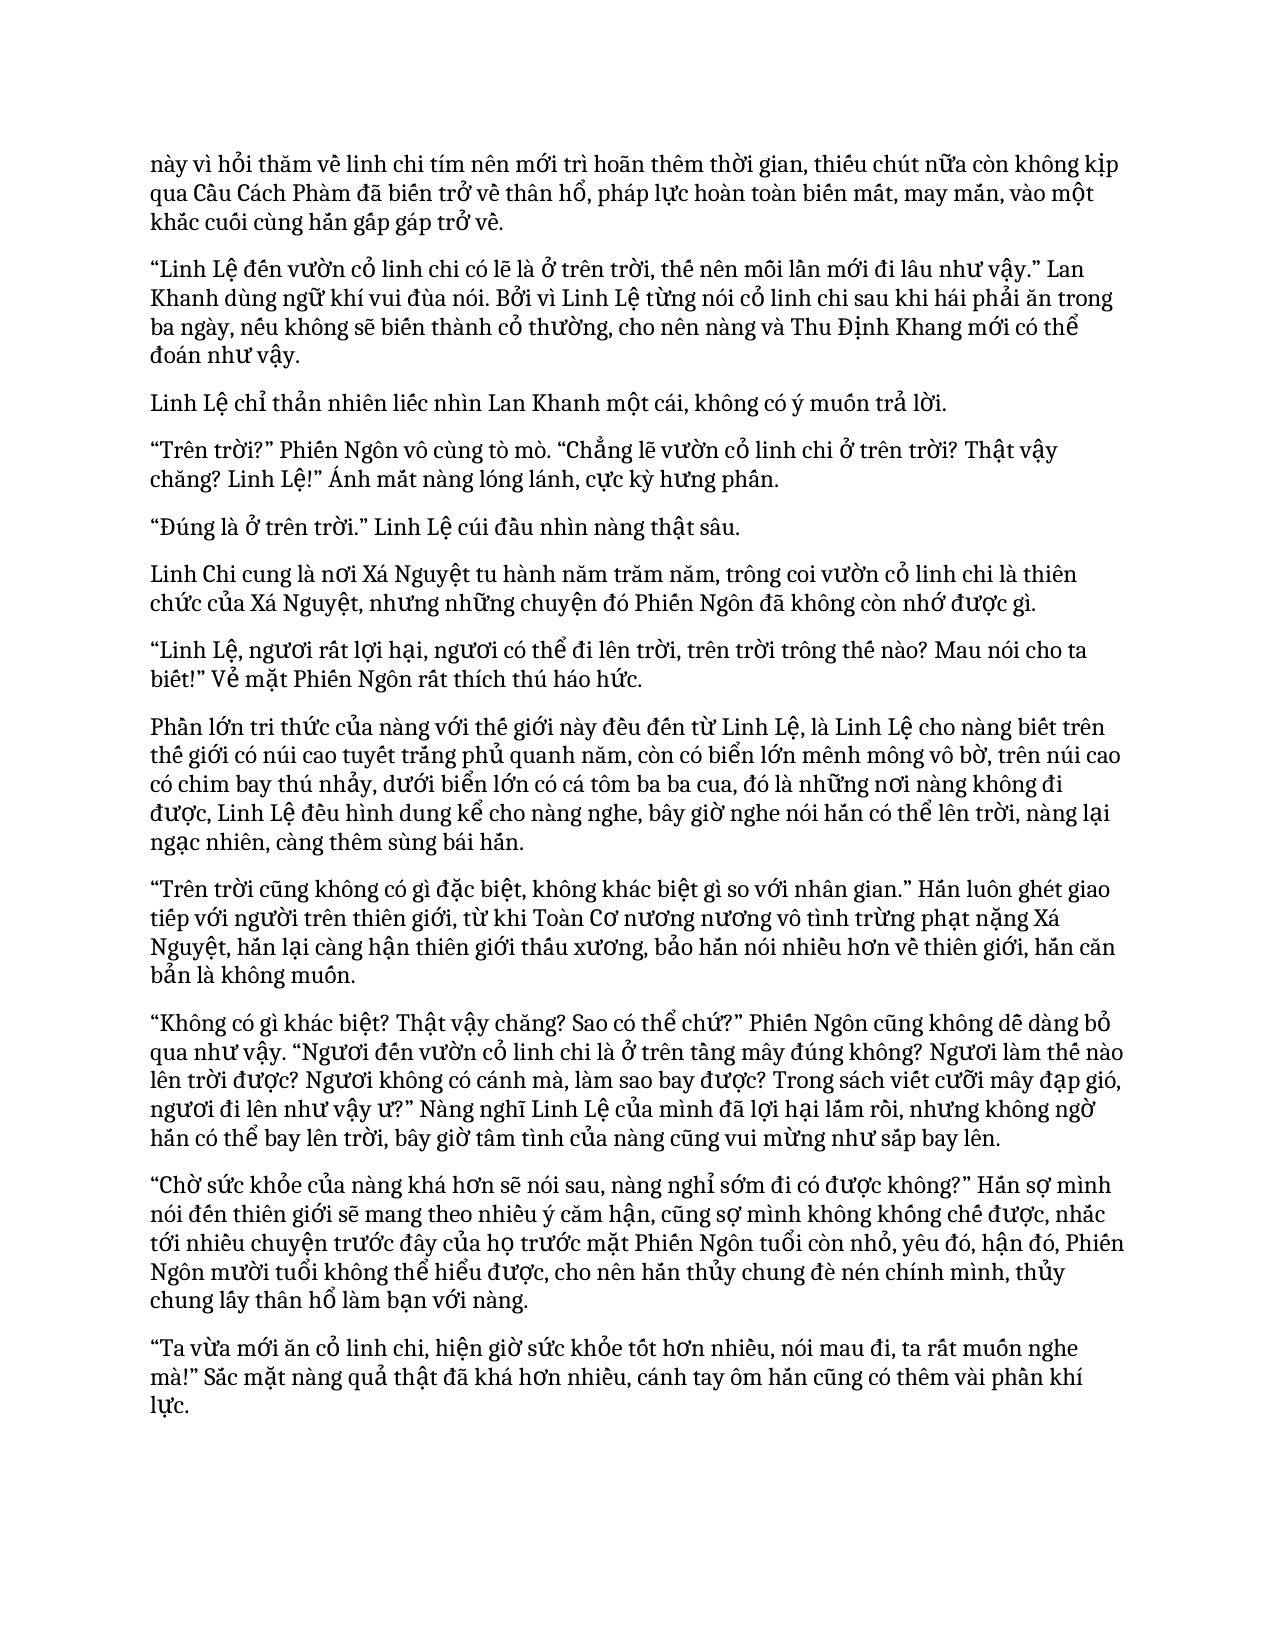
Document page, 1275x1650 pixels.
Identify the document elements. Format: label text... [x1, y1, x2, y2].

text “Đúng là ở trên trời.” Linh Lệ cúi đầu nhìn nàng thật sâu. [150, 512, 1125, 541]
text “Ta vừa mới ăn cỏ linh chi, hiện giờ sức khỏe tốt hơn nhiều, nói mau đi, ta rất muốn nghe mà!” Sắc mặt nàng quả thật đã khá hơn nhiều, cánh tay ôm hắn cũng có thêm vài phần khí lực. [150, 1334, 1125, 1420]
text “Linh Lệ, ngươi rất lợi hại, ngươi có thể đi lên trời, trên trời trông thế nào? Mau nói cho ta biết!” Vẻ mặt Phiến Ngôn rất thích thú háo hức. [150, 636, 1125, 694]
text Linh Lệ chỉ thản nhiên liếc nhìn Lan Khanh một cái, không có ý muốn trả lời. [150, 389, 1125, 417]
text “Trên trời?” Phiến Ngôn vô cùng tò mò. “Chẳng lẽ vườn cỏ linh chi ở trên trời? Thật vậy chăng? Linh Lệ!” Ánh mắt nàng lóng lánh, cực kỳ hưng phấn. [150, 436, 1125, 494]
text “Chờ sức khỏe của nàng khá hơn sẽ nói sau, nàng nghỉ sớm đi có được không?” Hắn sợ mình nói đến thiên giới sẽ mang theo nhiều ý căm hận, cũng sợ mình không khống chế được, nhắc tới nhiều chuyện trước đây của họ trước mặt Phiến Ngôn tuổi còn nhỏ, yêu đó, hận đó, Phiến Ngôn mười tuổi không thể hiểu được, cho nên hắn thủy chung đè nén chính mình, thủy chung lấy thân hổ làm bạn với nàng. [150, 1171, 1125, 1315]
text “Linh Lệ đến vườn cỏ linh chi có lẽ là ở trên trời, thế nên mỗi lần mới đi lâu như vậy.” Lan Khanh dùng ngữ khí vui đùa nói. Bởi vì Linh Lệ từng nói cỏ linh chi sau khi hái phải ăn trong ba ngày, nếu không sẽ biến thành cỏ thường, cho nên nàng và Thu Định Khang mới có thể đoán như vậy. [150, 255, 1125, 370]
text Linh Chi cung là nơi Xá Nguyệt tu hành năm trăm năm, trông coi vườn cỏ linh chi là thiên chức của Xá Nguyệt, nhưng những chuyện đó Phiến Ngôn đã không còn nhớ được gì. [150, 560, 1125, 617]
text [150, 150, 1125, 236]
text “Trên trời cũng không có gì đặc biệt, không khác biệt gì so với nhân gian.” Hắn luôn ghét giao tiếp với người trên thiên giới, từ khi Toàn Cơ nương nương vô tình trừng phạt nặng Xá Nguyệt, hắn lại càng hận thiên giới thấu xương, bảo hắn nói nhiều hơn về thiên giới, hắn căn bản là không muốn. [150, 875, 1125, 990]
text “Không có gì khác biệt? Thật vậy chăng? Sao có thể chứ?” Phiến Ngôn cũng không dễ dàng bỏ qua như vậy. “Ngươi đến vườn cỏ linh chi là ở trên tầng mây đúng không? Ngươi làm thế nào lên trời được? Ngươi không có cánh mà, làm sao bay được? Trong sách viết cưỡi mây đạp gió, ngươi đi lên như vậy ư?” Nàng nghĩ Linh Lệ của mình đã lợi hại lắm rồi, nhưng không ngờ hắn có thể bay lên trời, bây giờ tâm tình của nàng cũng vui mừng như sắp bay lên. [150, 1009, 1125, 1152]
text Phần lớn tri thức của nàng với thế giới này đều đến từ Linh Lệ, là Linh Lệ cho nàng biết trên thế giới có núi cao tuyết trắng phủ quanh năm, còn có biển lớn mênh mông vô bờ, trên núi cao có chim bay thú nhảy, dưới biển lớn có cá tôm ba ba cua, đó là những nơi nàng không đi được, Linh Lệ đều hình dung kể cho nàng nghe, bây giờ nghe nói hắn có thể lên trời, nàng lại ngạc nhiên, càng thêm sùng bái hắn. [150, 712, 1125, 856]
